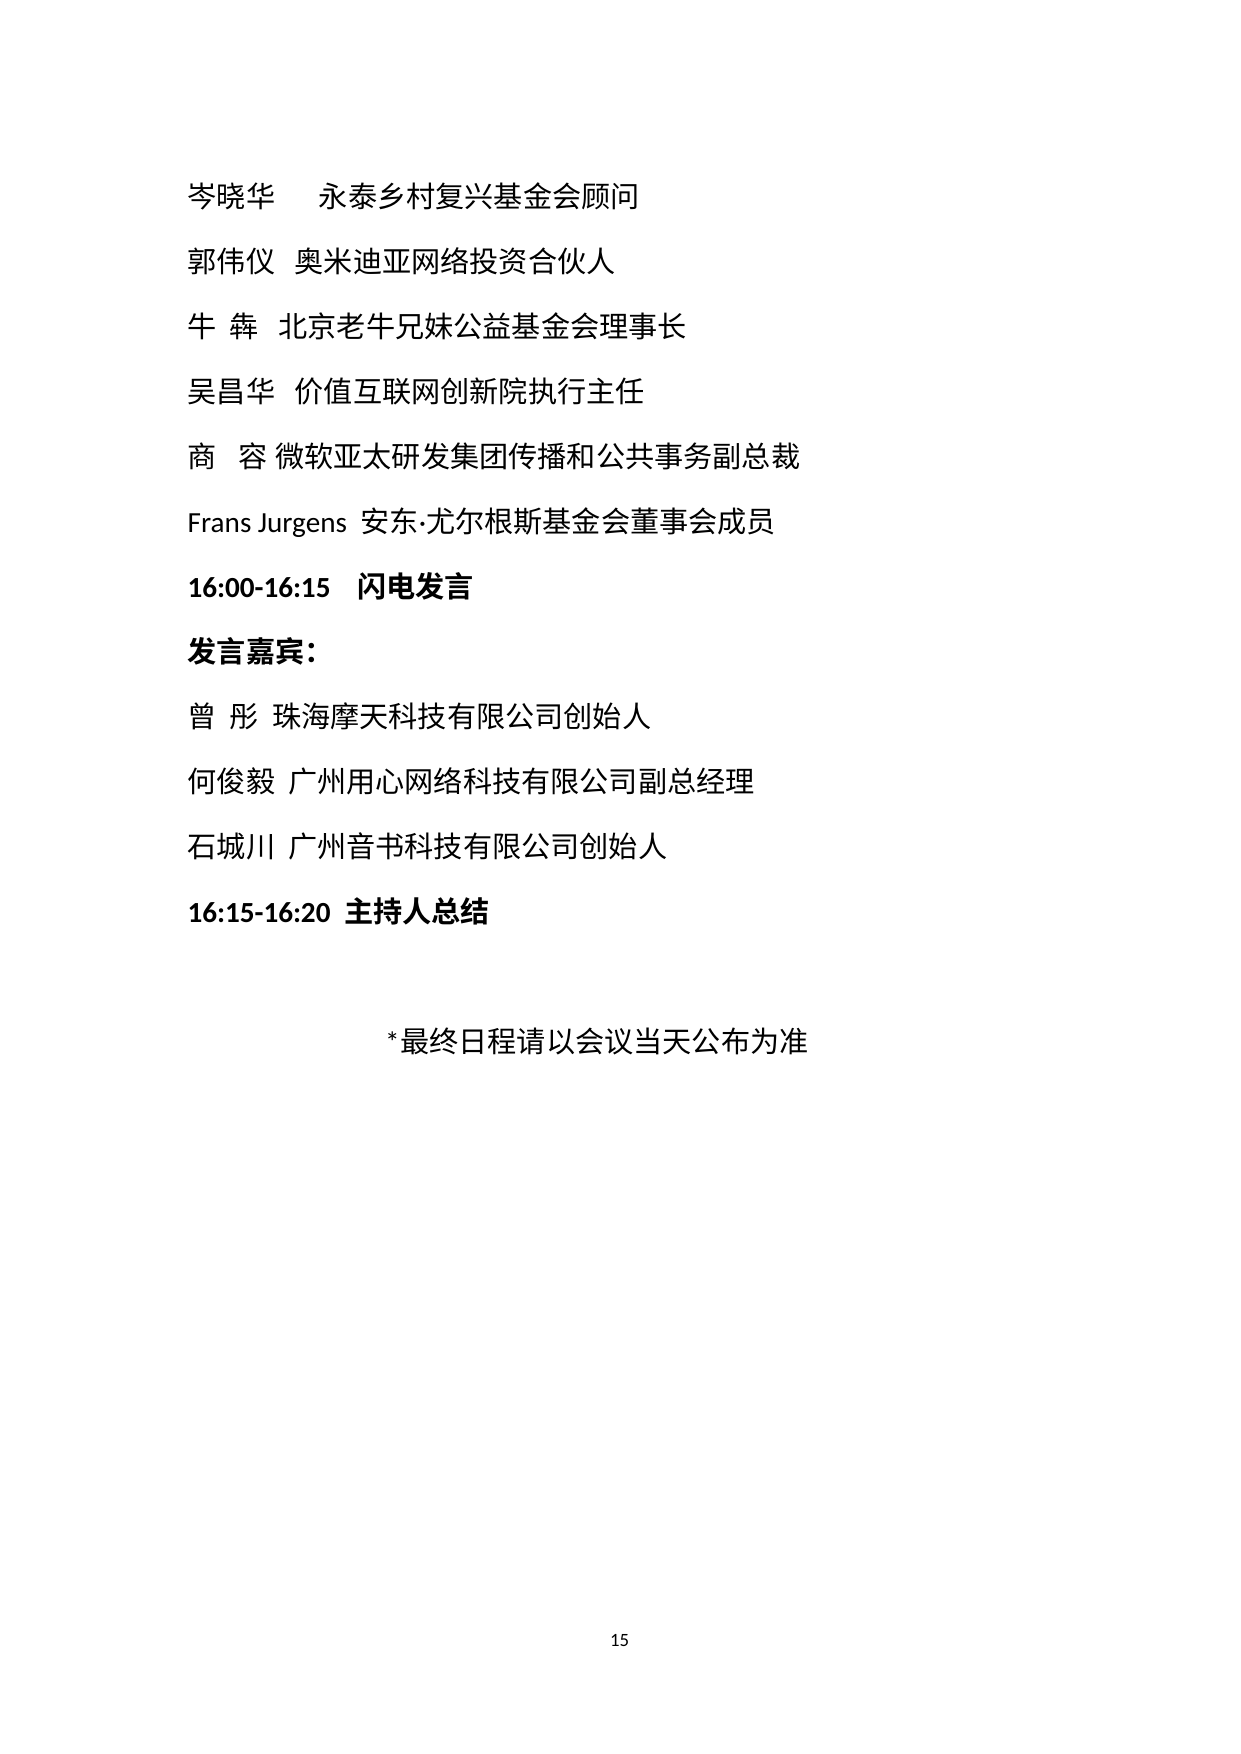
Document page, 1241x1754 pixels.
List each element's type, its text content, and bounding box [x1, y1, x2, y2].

text 发言嘉宾： [187, 617, 1053, 682]
text Frans Jurgens 安东·尤尔根斯基金会董事会成员 [187, 487, 934, 552]
text 岑晓华 永泰乡村复兴基金会顾问 [187, 162, 934, 227]
text 吴昌华 价值互联网创新院执行主任 [187, 357, 934, 422]
text 16:15-16:20 主持人总结 [187, 877, 1053, 942]
text *最终日程请以会议当天公布为准 [187, 1007, 1053, 1072]
text 郭伟仪 奥米迪亚网络投资合伙人 [187, 227, 934, 292]
text 牛 犇 北京老牛兄妹公益基金会理事长 [187, 292, 934, 357]
text 曾 彤 珠海摩天科技有限公司创始人 [187, 682, 1053, 747]
text 石城川 广州音书科技有限公司创始人 [187, 812, 1053, 877]
text 16:00-16:15 闪电发言 [187, 552, 934, 617]
text 何俊毅 广州用心网络科技有限公司副总经理 [187, 747, 1053, 812]
text 商 容 微软亚太研发集团传播和公共事务副总裁 [187, 422, 934, 487]
